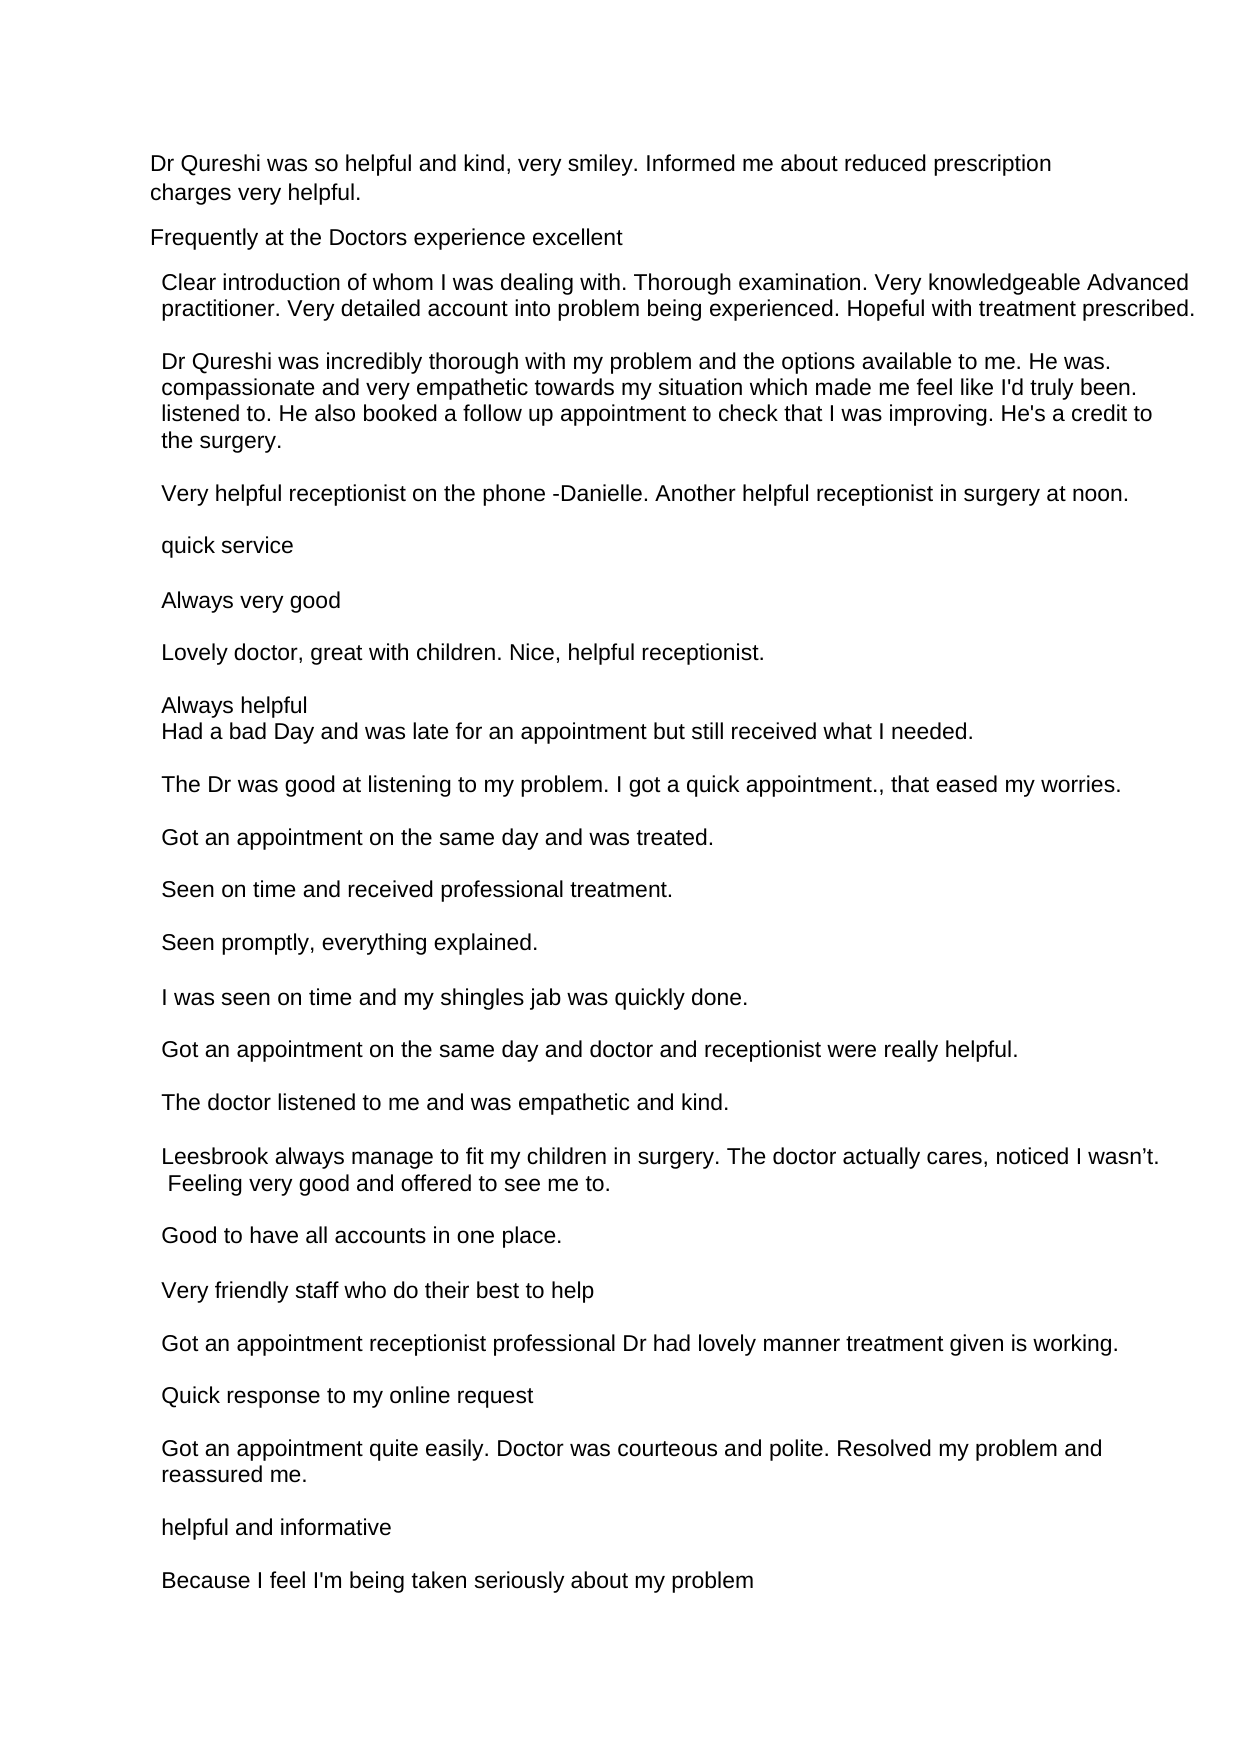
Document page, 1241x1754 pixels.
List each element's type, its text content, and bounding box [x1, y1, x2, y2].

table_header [150, 269, 1240, 1593]
text Dr Qureshi was so helpful and kind, very smiley. Informed me about reduced prescription charges very helpful. [150, 150, 1090, 205]
text Frequently at the Doctors experience excellent [150, 223, 1090, 250]
